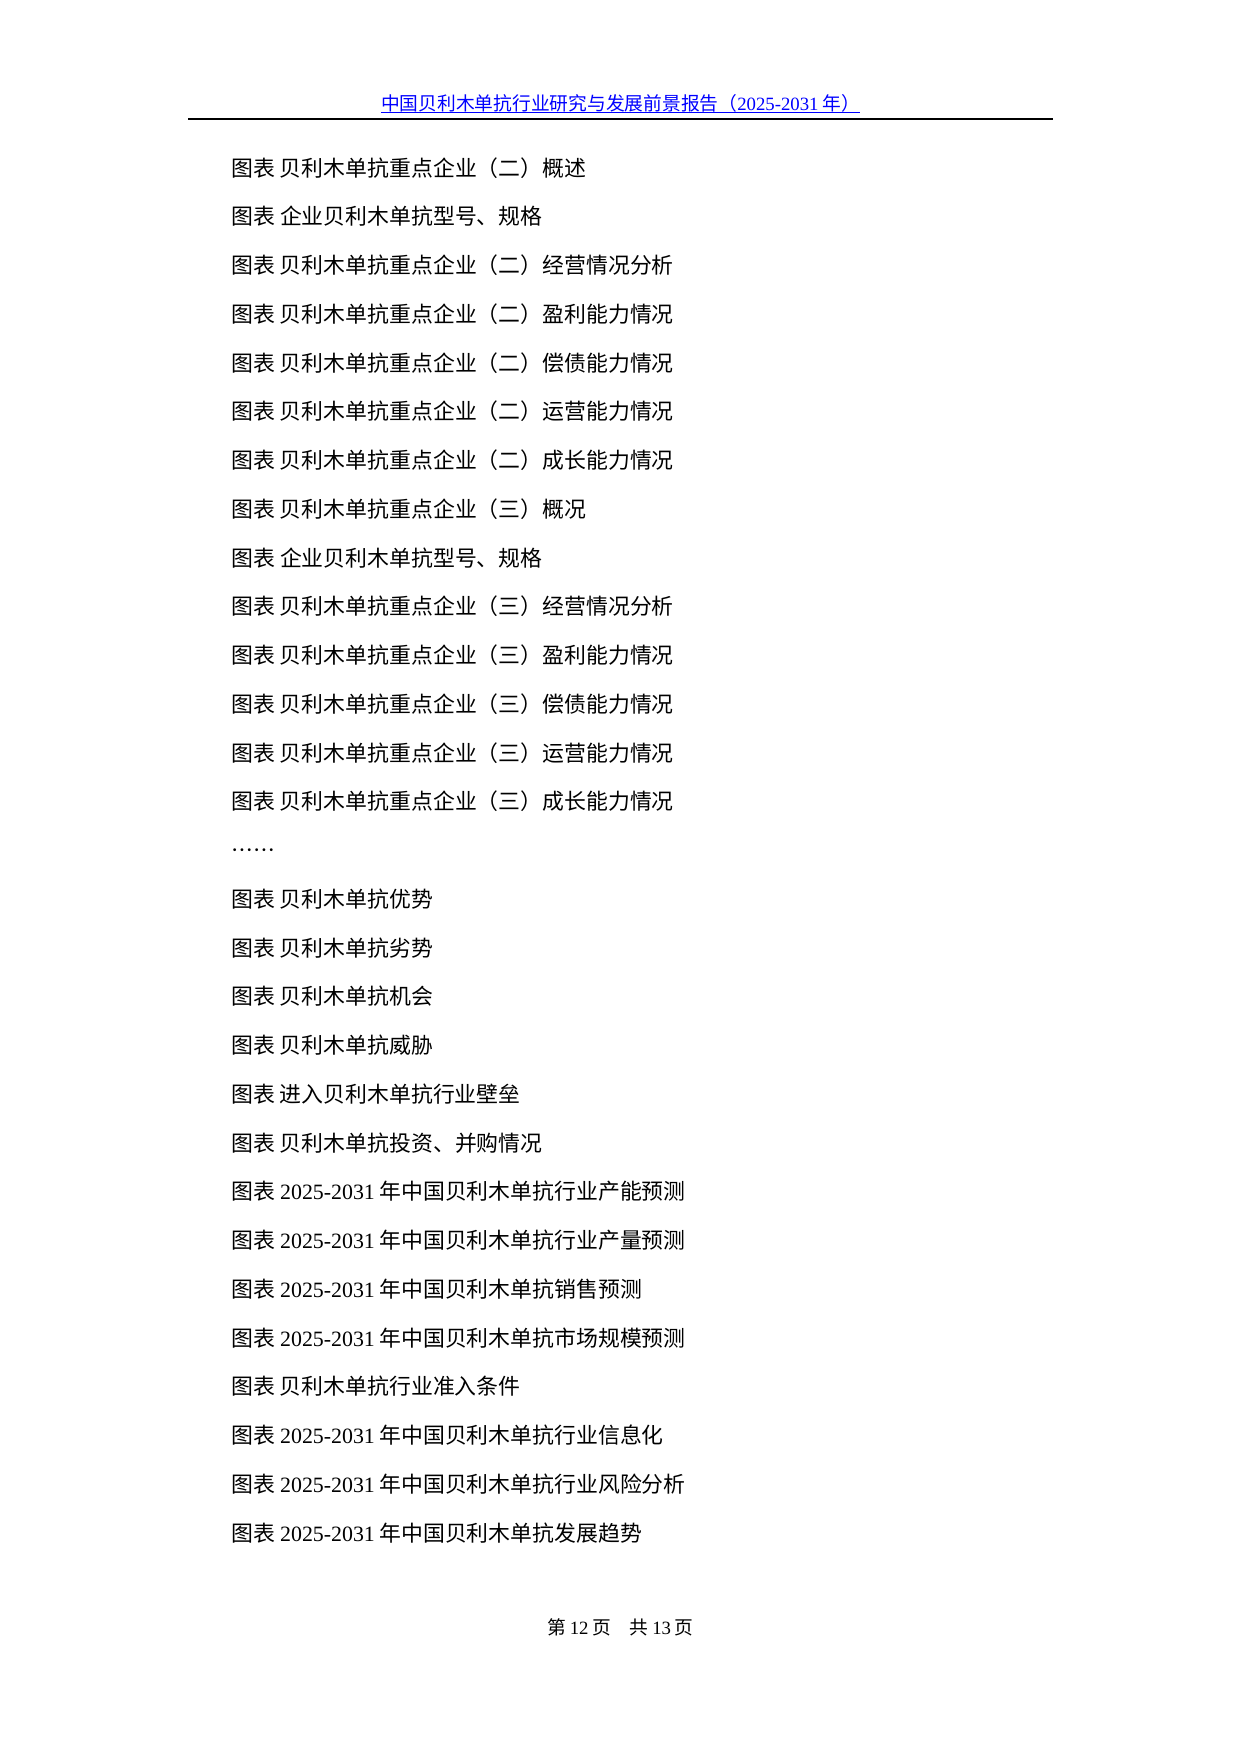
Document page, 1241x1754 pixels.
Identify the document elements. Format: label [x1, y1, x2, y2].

text [187, 150, 1053, 1548]
